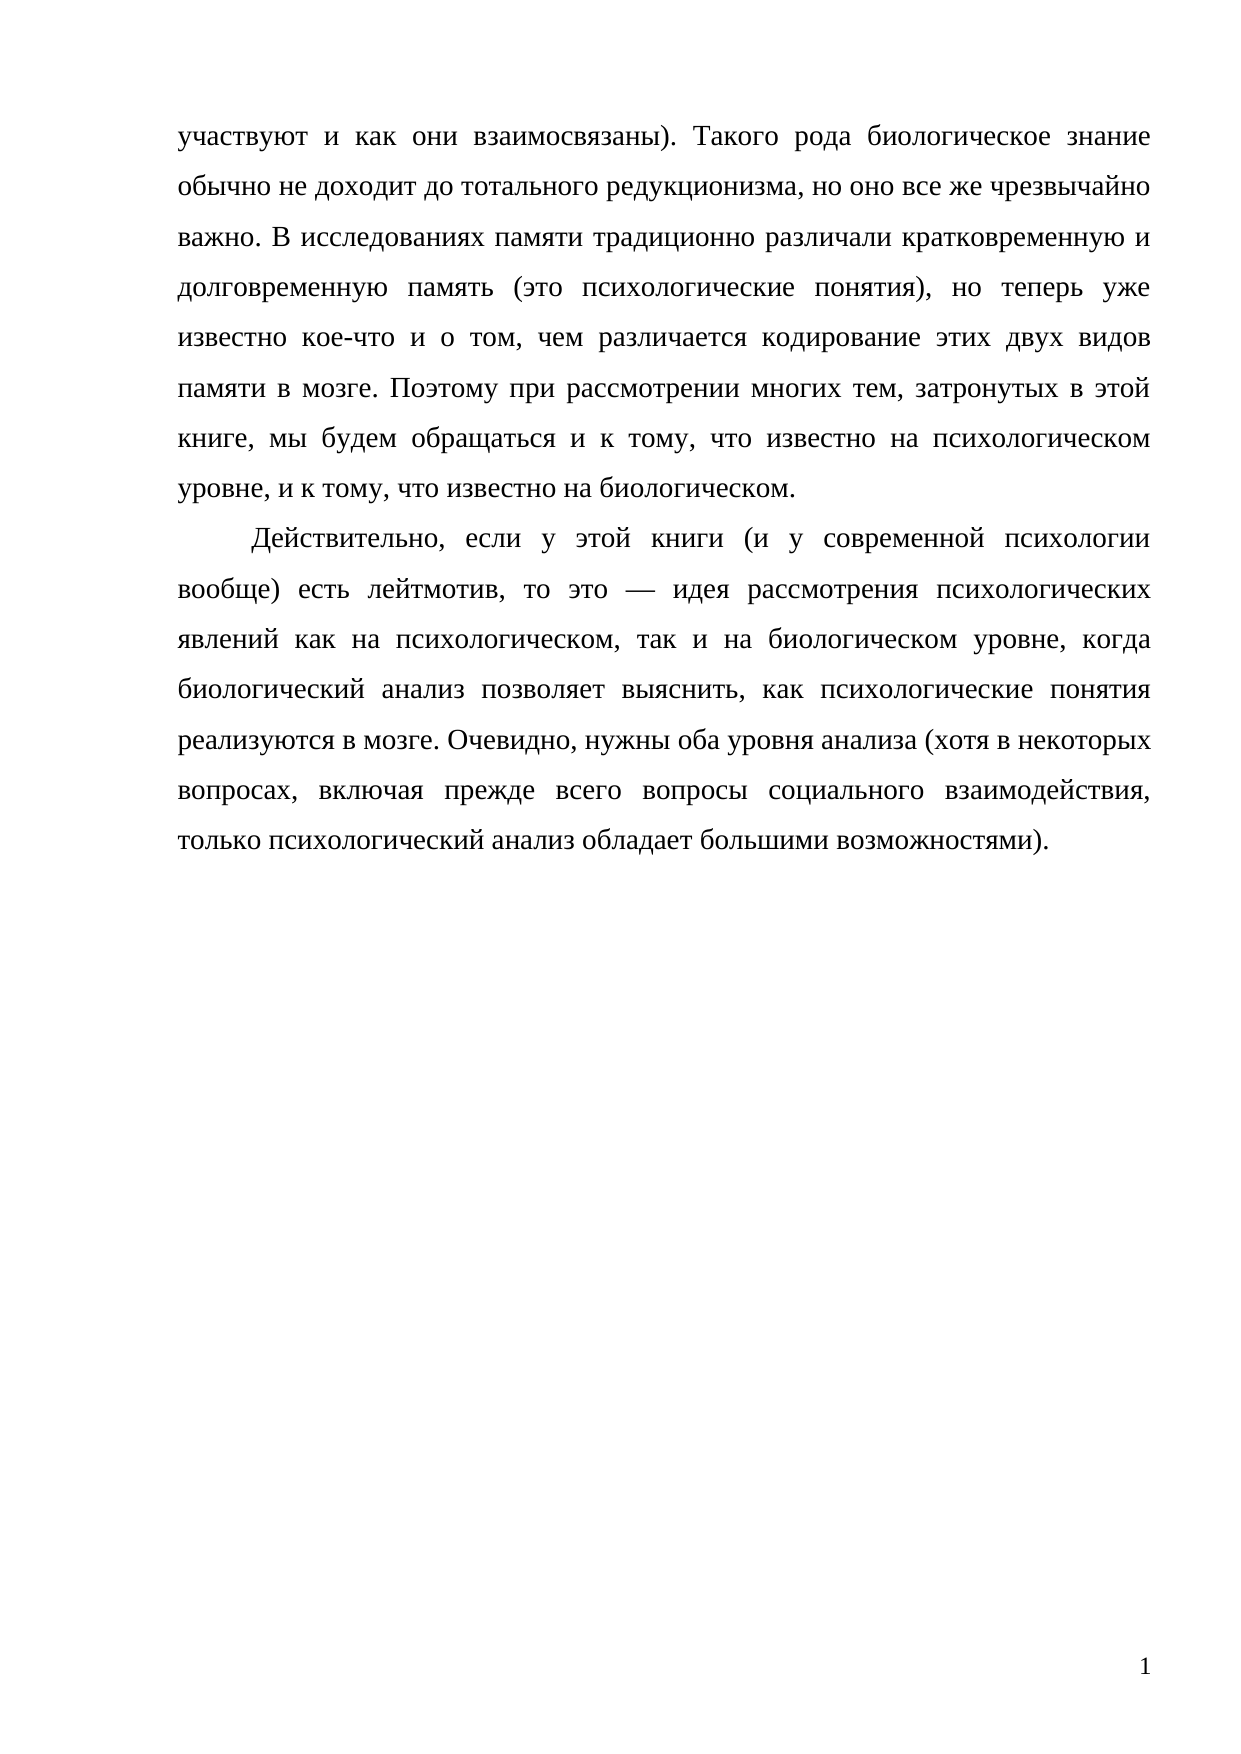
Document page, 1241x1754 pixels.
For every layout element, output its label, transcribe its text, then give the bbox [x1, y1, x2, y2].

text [177, 118, 1152, 504]
text Действительно, если у этой книги (и у современной психологии вообще) есть лейтмотив, то это — идея рассмотрения психологических явлений как на психологическом, так и на биологическом уровне, когда биологический анализ позволяет выяснить, как психологические понятия реализуются в мозге. Очевидно, нужны оба уровня анализа (хотя в некоторых вопросах, включая прежде всего вопросы социального взаимодействия, только психологический анализ обладает большими возможностями). [177, 521, 1152, 856]
